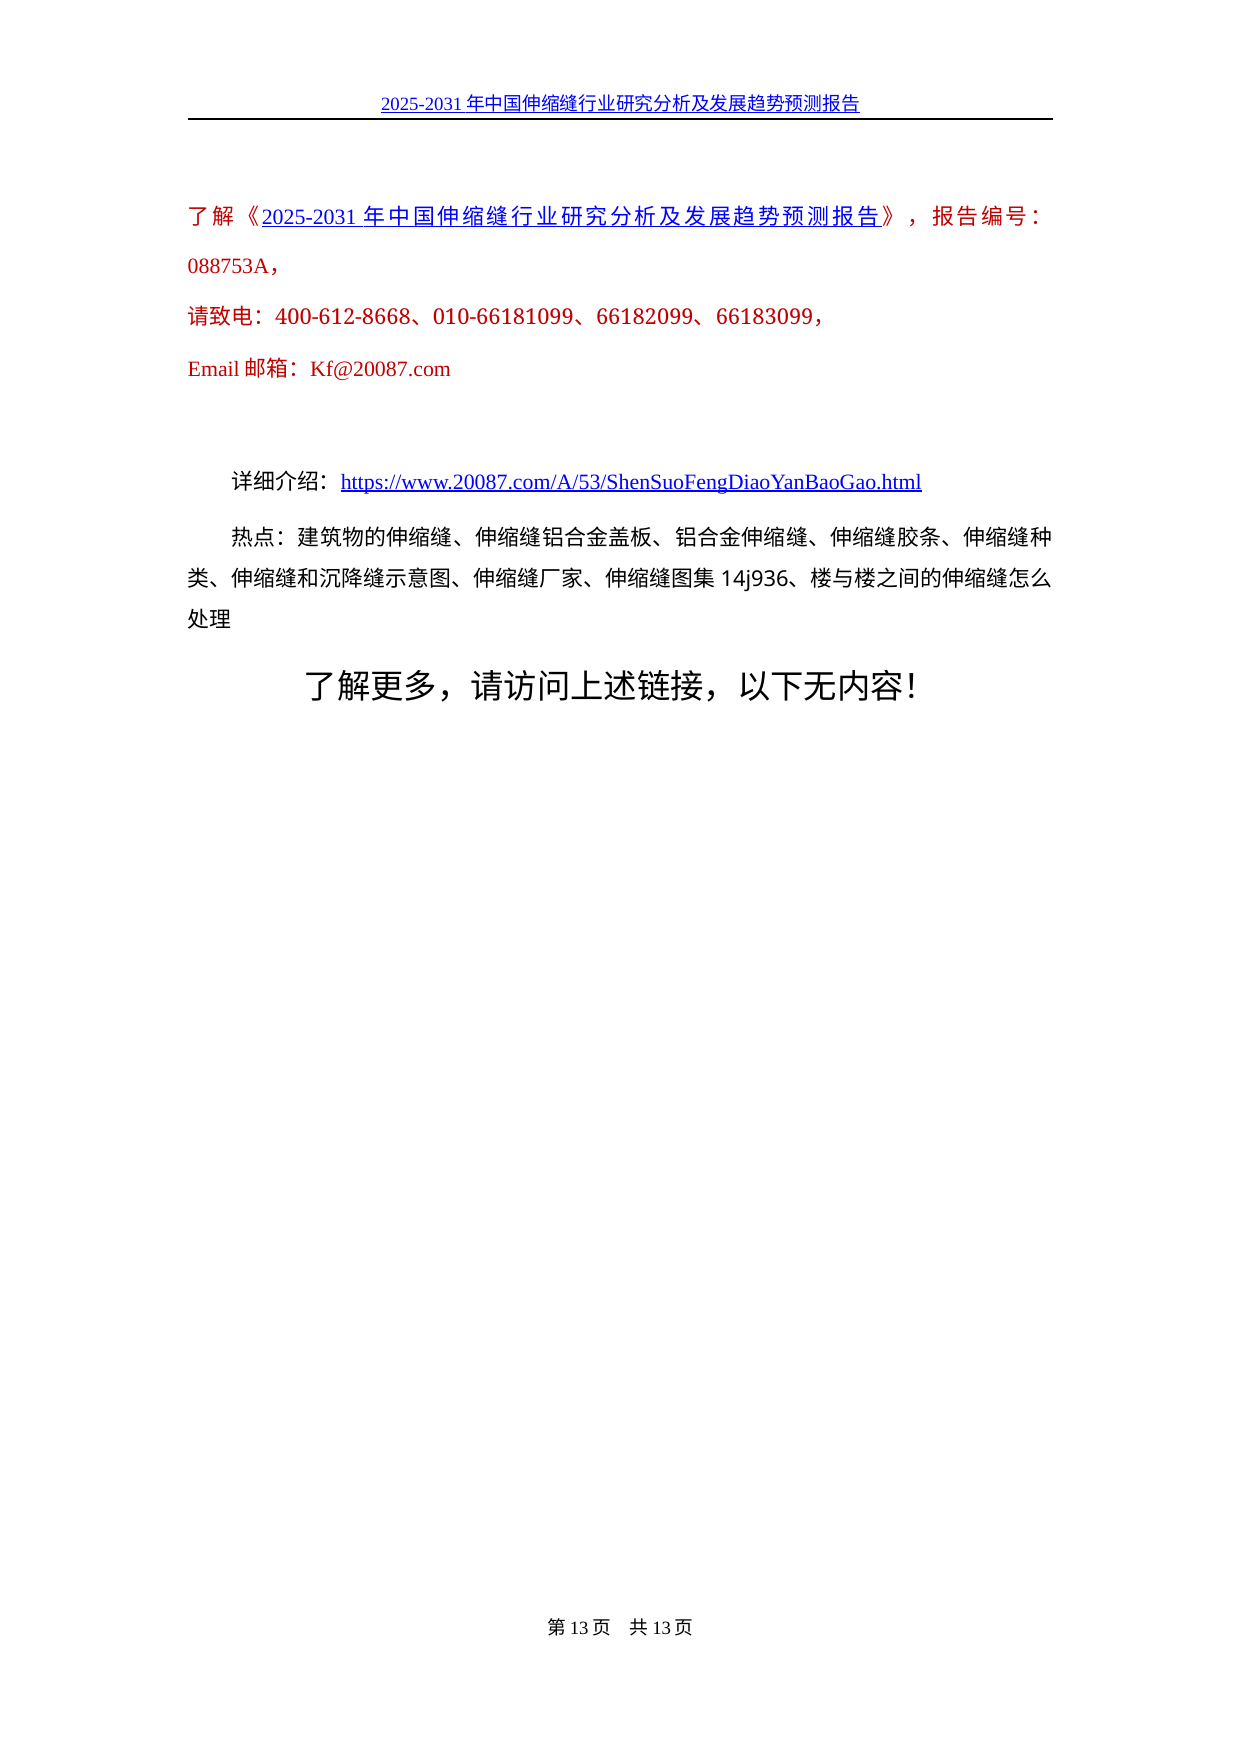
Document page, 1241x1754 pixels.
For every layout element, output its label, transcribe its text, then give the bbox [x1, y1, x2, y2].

title 了解更多，请访问上述链接，以下无内容！ [187, 651, 1053, 716]
text 请致电：400-612-8668、010-66181099、66182099、66183099， [187, 299, 1053, 331]
text Email邮箱：Kf@20087.com [187, 350, 1053, 383]
text 热点：建筑物的伸缩缝、伸缩缝铝合金盖板、铝合金伸缩缝、伸缩缝胶条、伸缩缝种类、伸缩缝和沉降缝示意图、伸缩缝厂家、伸缩缝图集14j936、楼与楼之间的伸缩缝怎么处理 [187, 520, 1053, 634]
text 了解《2025-2031年中国伸缩缝行业研究分析及发展趋势预测报告》，报告编号：088753A， [187, 198, 1053, 280]
text 详细介绍：https://www.20087.com/A/53/ShenSuoFengDiaoYanBaoGao.html [187, 463, 1053, 496]
